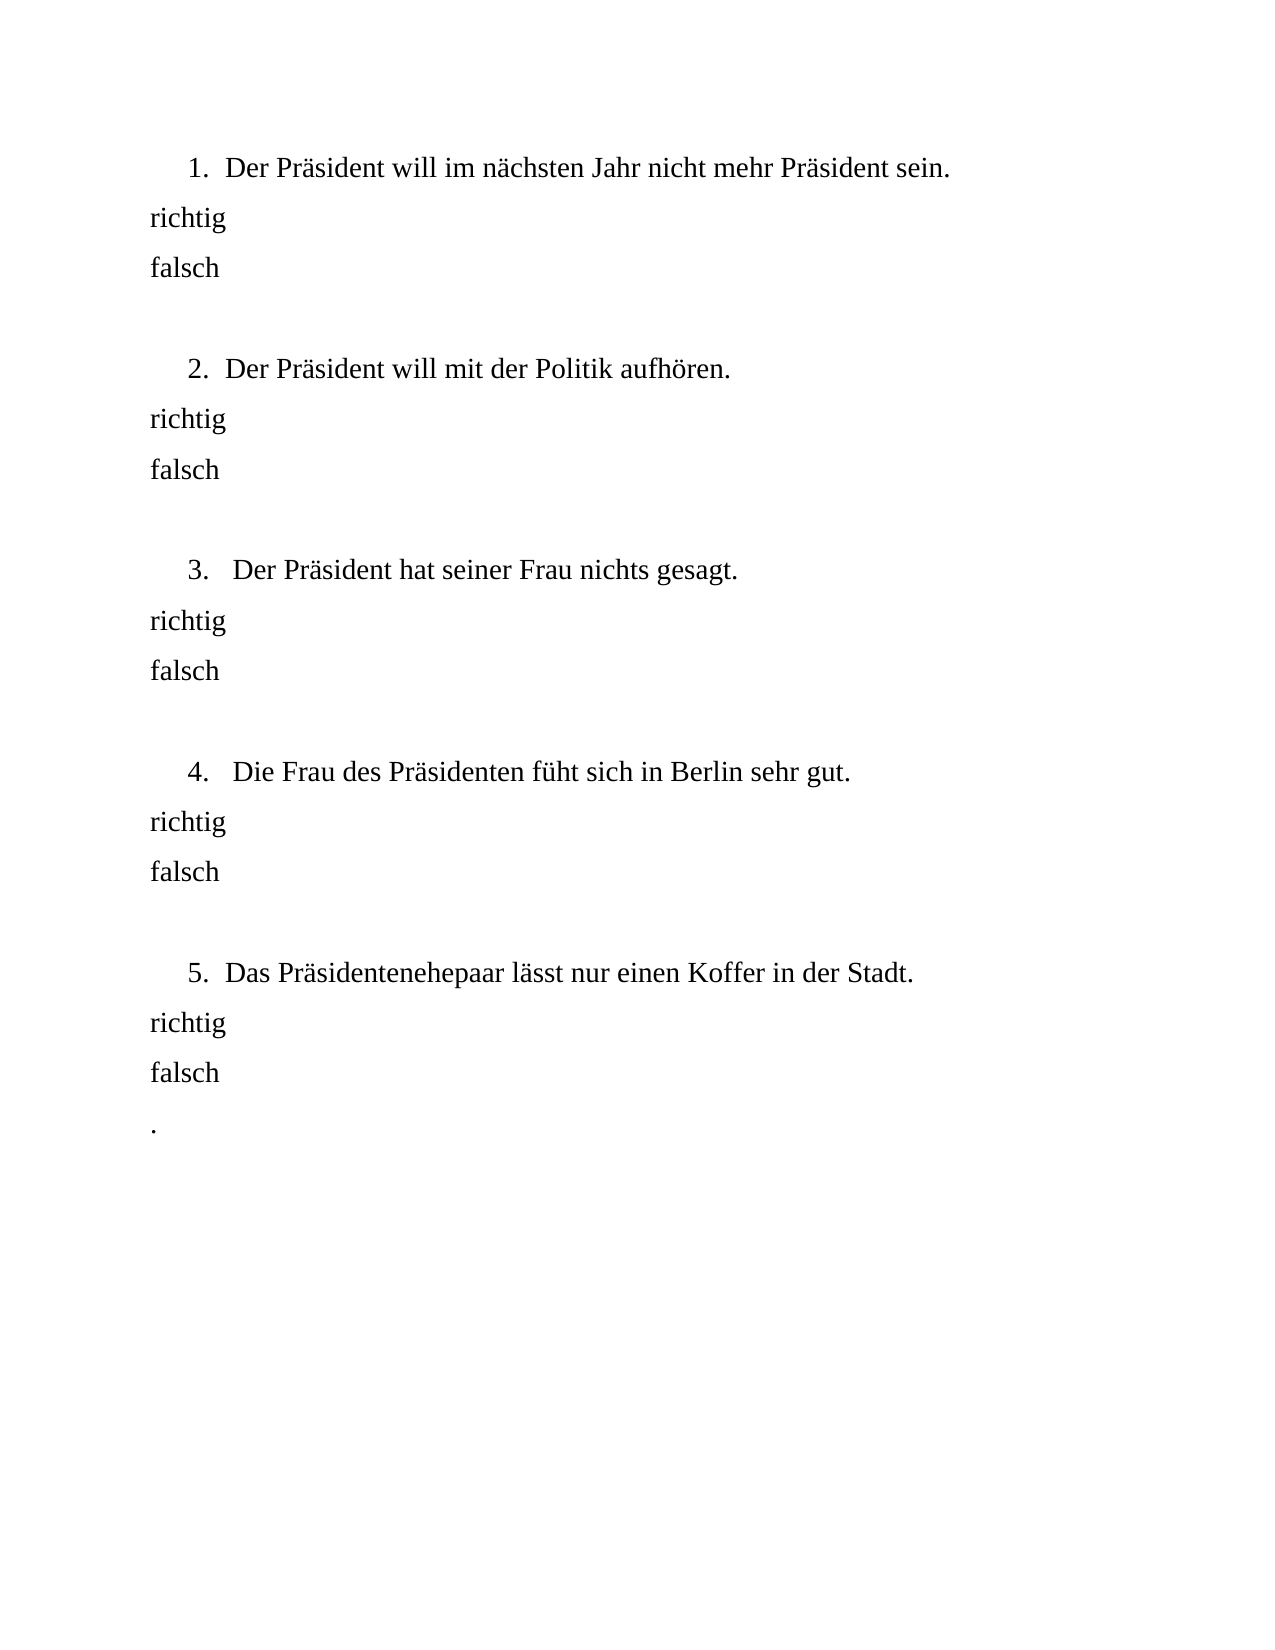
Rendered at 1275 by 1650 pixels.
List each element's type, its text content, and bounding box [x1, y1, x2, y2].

text richtig [150, 402, 1125, 435]
list Der Präsident hat seiner Frau nichts gesagt. [187, 552, 1125, 586]
text falsch [150, 653, 1125, 687]
text falsch [150, 854, 1125, 888]
text richtig [150, 603, 1125, 636]
text falsch [150, 251, 1125, 284]
text richtig [150, 1005, 1125, 1039]
text richtig [150, 804, 1125, 838]
text . [150, 1106, 1125, 1139]
list Der Präsident will mit der Politik aufhören. [187, 351, 1125, 385]
text falsch [150, 1056, 1125, 1089]
list Die Frau des Präsidenten füht sich in Berlin sehr gut. [187, 754, 1125, 787]
text falsch [150, 452, 1125, 485]
text richtig [150, 200, 1125, 234]
list Das Präsidentenehepaar lässt nur einen Koffer in der Stadt. [187, 955, 1125, 988]
list Der Präsident will im nächsten Jahr nicht mehr Präsident sein. [187, 150, 1125, 183]
